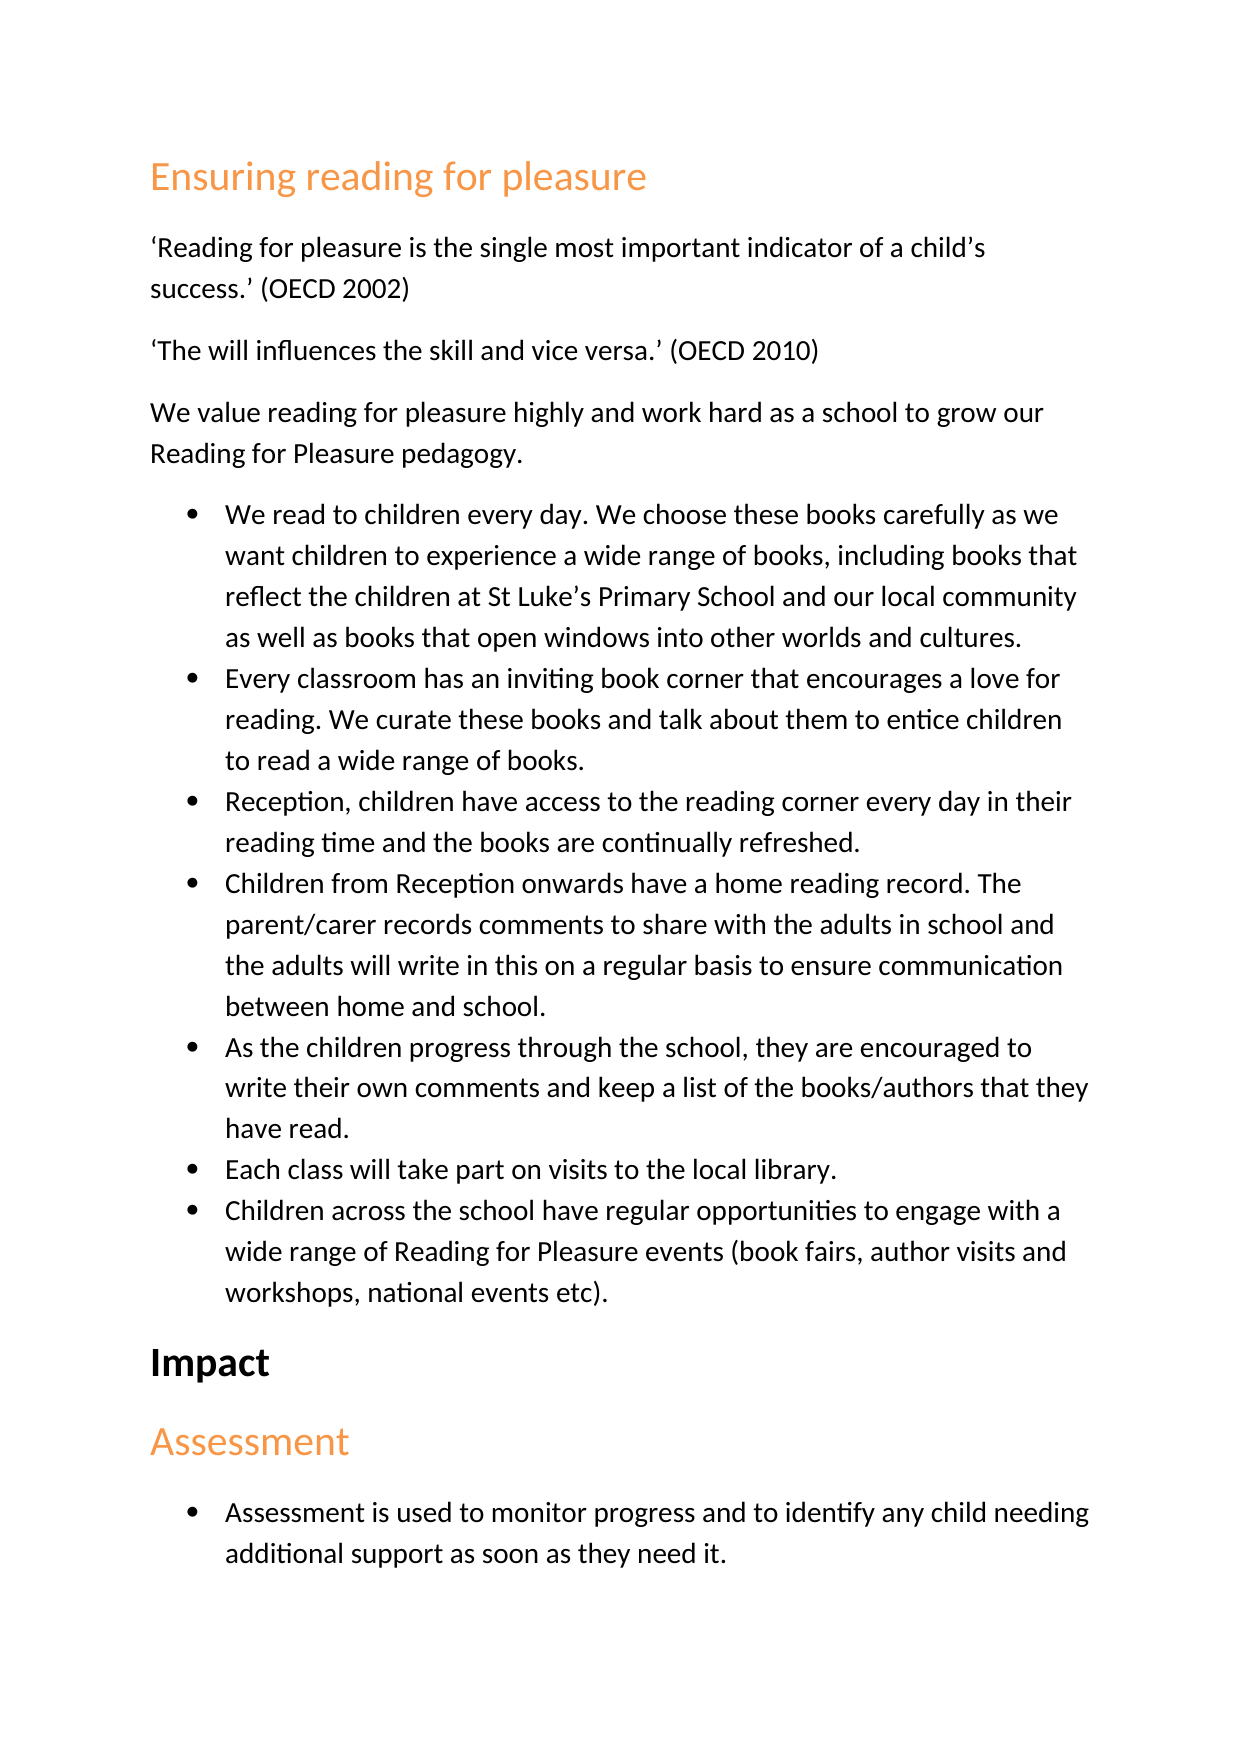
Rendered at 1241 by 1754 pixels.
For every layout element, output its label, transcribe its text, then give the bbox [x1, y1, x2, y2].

list Children from Reception onwards have a home reading record. The parent/carer records comments to share with the adults in school and the adults will write in this on a regular basis to ensure communication between home and school. [187, 865, 1090, 1023]
list As the children progress through the school, they are encouraged to write their own comments and keep a list of the books/authors that they have read. [187, 1029, 1090, 1146]
text Assessment [150, 1415, 1090, 1466]
list Children across the school have regular opportunities to engage with a wide range of Reading for Pleasure events (book fairs, author visits and workshops, national events etc). [187, 1192, 1090, 1310]
list Every classroom has an inviting book corner that encourages a love for reading. We curate these books and talk about them to entice children to read a wide range of books. [187, 660, 1090, 778]
list Each class will take part on visits to the local library. [187, 1151, 1090, 1187]
text Ensuring reading for pleasure [150, 150, 1090, 201]
list We read to children every day. We choose these books carefully as we want children to experience a wide range of books, including books that reflect the children at St Luke’s Primary School and our local community as well as books that open windows into other worlds and cultures. [187, 496, 1090, 655]
text Impact [150, 1336, 1090, 1387]
list reading time and the books are continually refreshed. [225, 824, 1090, 859]
list Assessment is used to monitor progress and to identify any child needing additional support as soon as they need it. [187, 1494, 1090, 1571]
text ‘Reading for pleasure is the single most important indicator of a child’s success.’ (OECD 2002) [150, 229, 1090, 306]
list Reception, children have access to the reading corner every day in their [187, 783, 1090, 819]
text ‘The will influences the skill and vice versa.’ (OECD 2010) [150, 332, 1090, 368]
text We value reading for pleasure highly and work hard as a school to grow our Reading for Pleasure pedagogy. [150, 394, 1090, 470]
